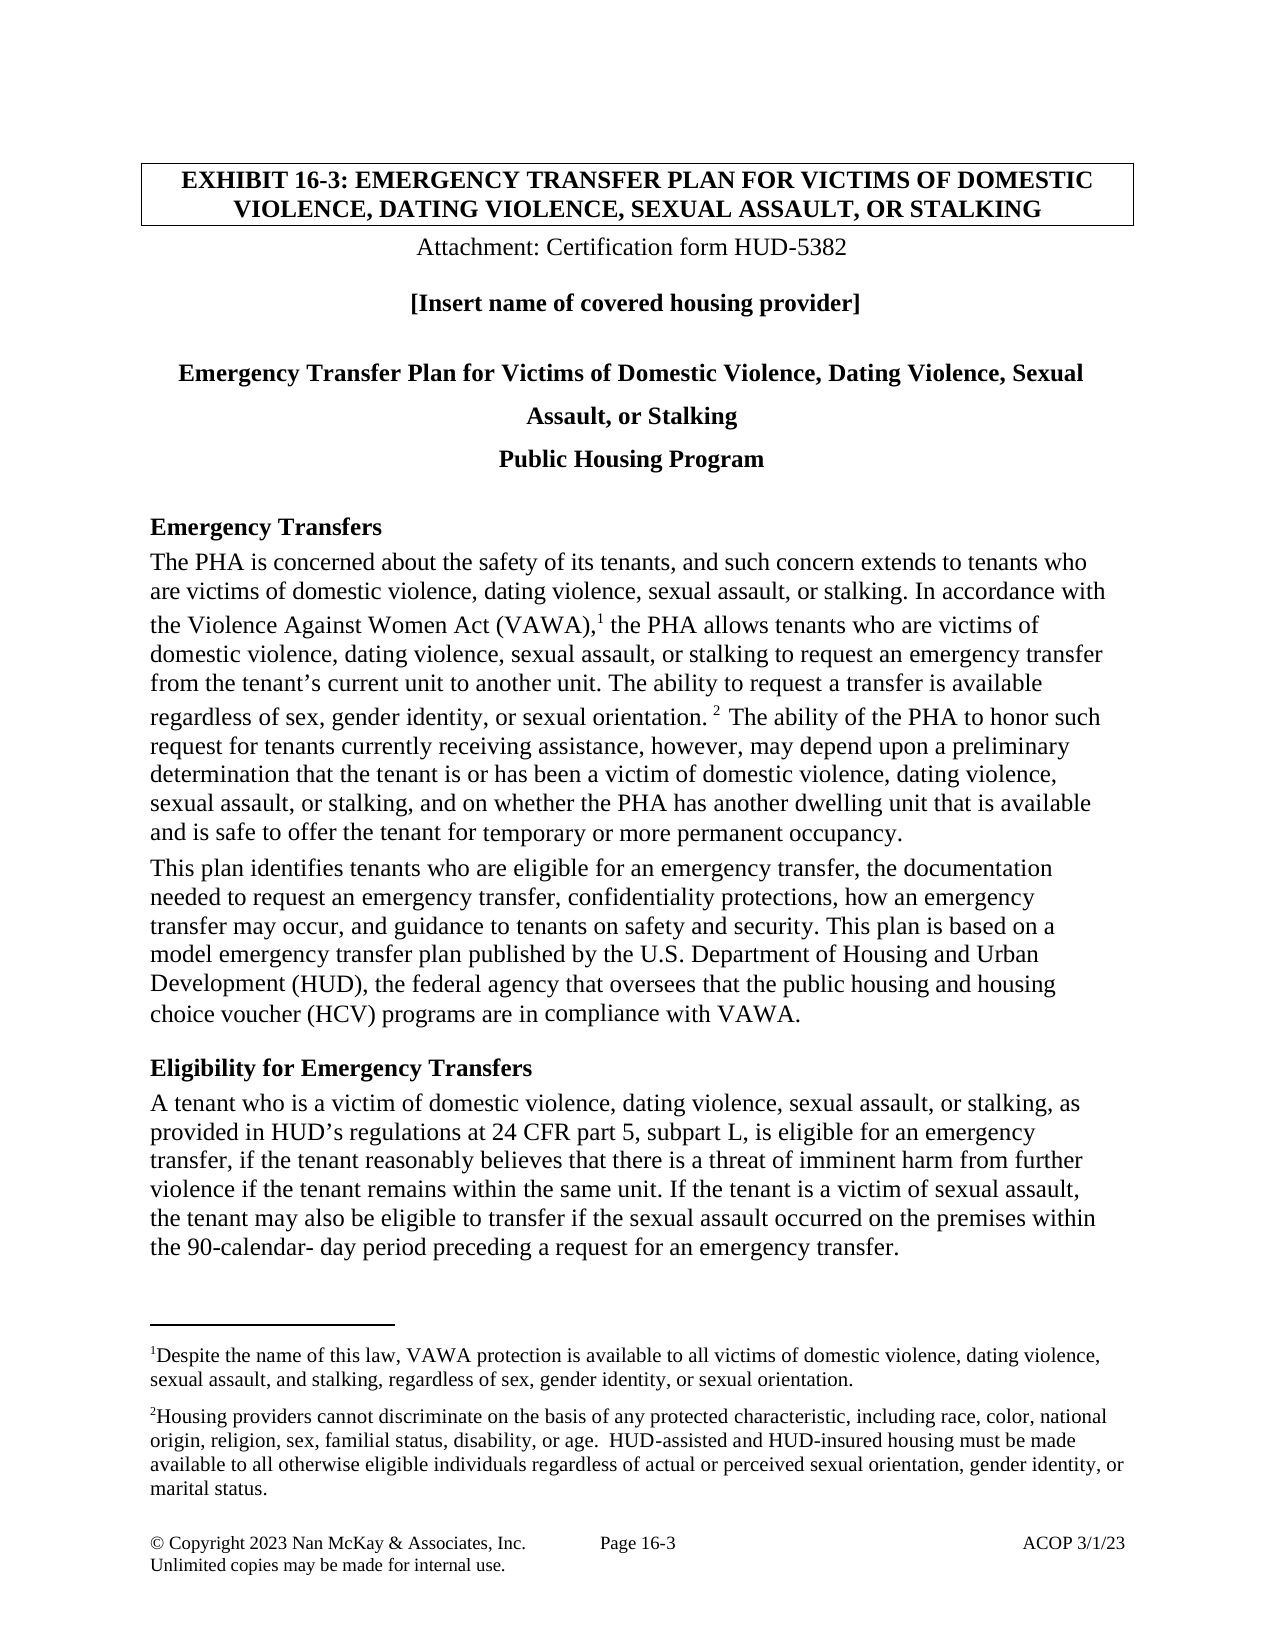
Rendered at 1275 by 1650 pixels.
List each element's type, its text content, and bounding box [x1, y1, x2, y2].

text Emergency Transfer Plan for Victims of Domestic Violence, Dating Violence, Sexual Assault, or Stalking [150, 358, 1113, 430]
text Eligibility for Emergency Transfers [150, 1053, 1126, 1082]
text Attachment: Certification form HUD-5382 [150, 232, 1113, 261]
text Public Housing Program [150, 444, 1113, 473]
text A tenant who is a victim of domestic violence, dating violence, sexual assault, or stalking, as provided in HUD’s regulations at 24 CFR part 5, subpart L, is eligible for an emergency transfer, if the tenant reasonably believes that there is a threat of imminent harm from further violence if the tenant remains within the same unit. If the tenant is a victim of sexual assault, the tenant may also be eligible to transfer if the sexual assault occurred on the premises within the 90-calendar- day period preceding a request for an emergency transfer. [150, 1088, 1116, 1261]
text Emergency Transfers [150, 512, 1126, 541]
text EXHIBIT 16-3: EMERGENCY TRANSFER PLAN FOR VICTIMS OF DOMESTIC VIOLENCE, DATING VIOLENCE, SEXUAL ASSAULT, or STALKING [142, 164, 1133, 225]
text This plan identifies tenants who are eligible for an emergency transfer, the documentation needed to request an emergency transfer, confidentiality protections, how an emergency transfer may occur, and guidance to tenants on safety and security. This plan is based on a model emergency transfer plan published by the U.S. Department of Housing and Urban Development (HUD), the federal agency that oversees that the public housing and housing choice voucher (HCV) programs are in compliance with VAWA. [150, 853, 1116, 1028]
text [Insert name of covered housing provider] [150, 288, 1121, 317]
text The PHA is concerned about the safety of its tenants, and such concern extends to tenants who are victims of domestic violence, dating violence, sexual assault, or stalking. In accordance with the Violence Against Women Act (VAWA), the PHA allows tenants who are victims of domestic violence, dating violence, sexual assault, or stalking to request an emergency transfer from the tenant’s current unit to another unit. The ability to request a transfer is available regardless of sex, gender identity, or sexual orientation. The ability of the PHA to honor such request for tenants currently receiving assistance, however, may depend upon a preliminary determination that the tenant is or has been a victim of domestic violence, dating violence, sexual assault, or stalking, and on whether the PHA has another dwelling unit that is available and is safe to offer the tenant for temporary or more permanent occupancy. [150, 547, 1116, 847]
